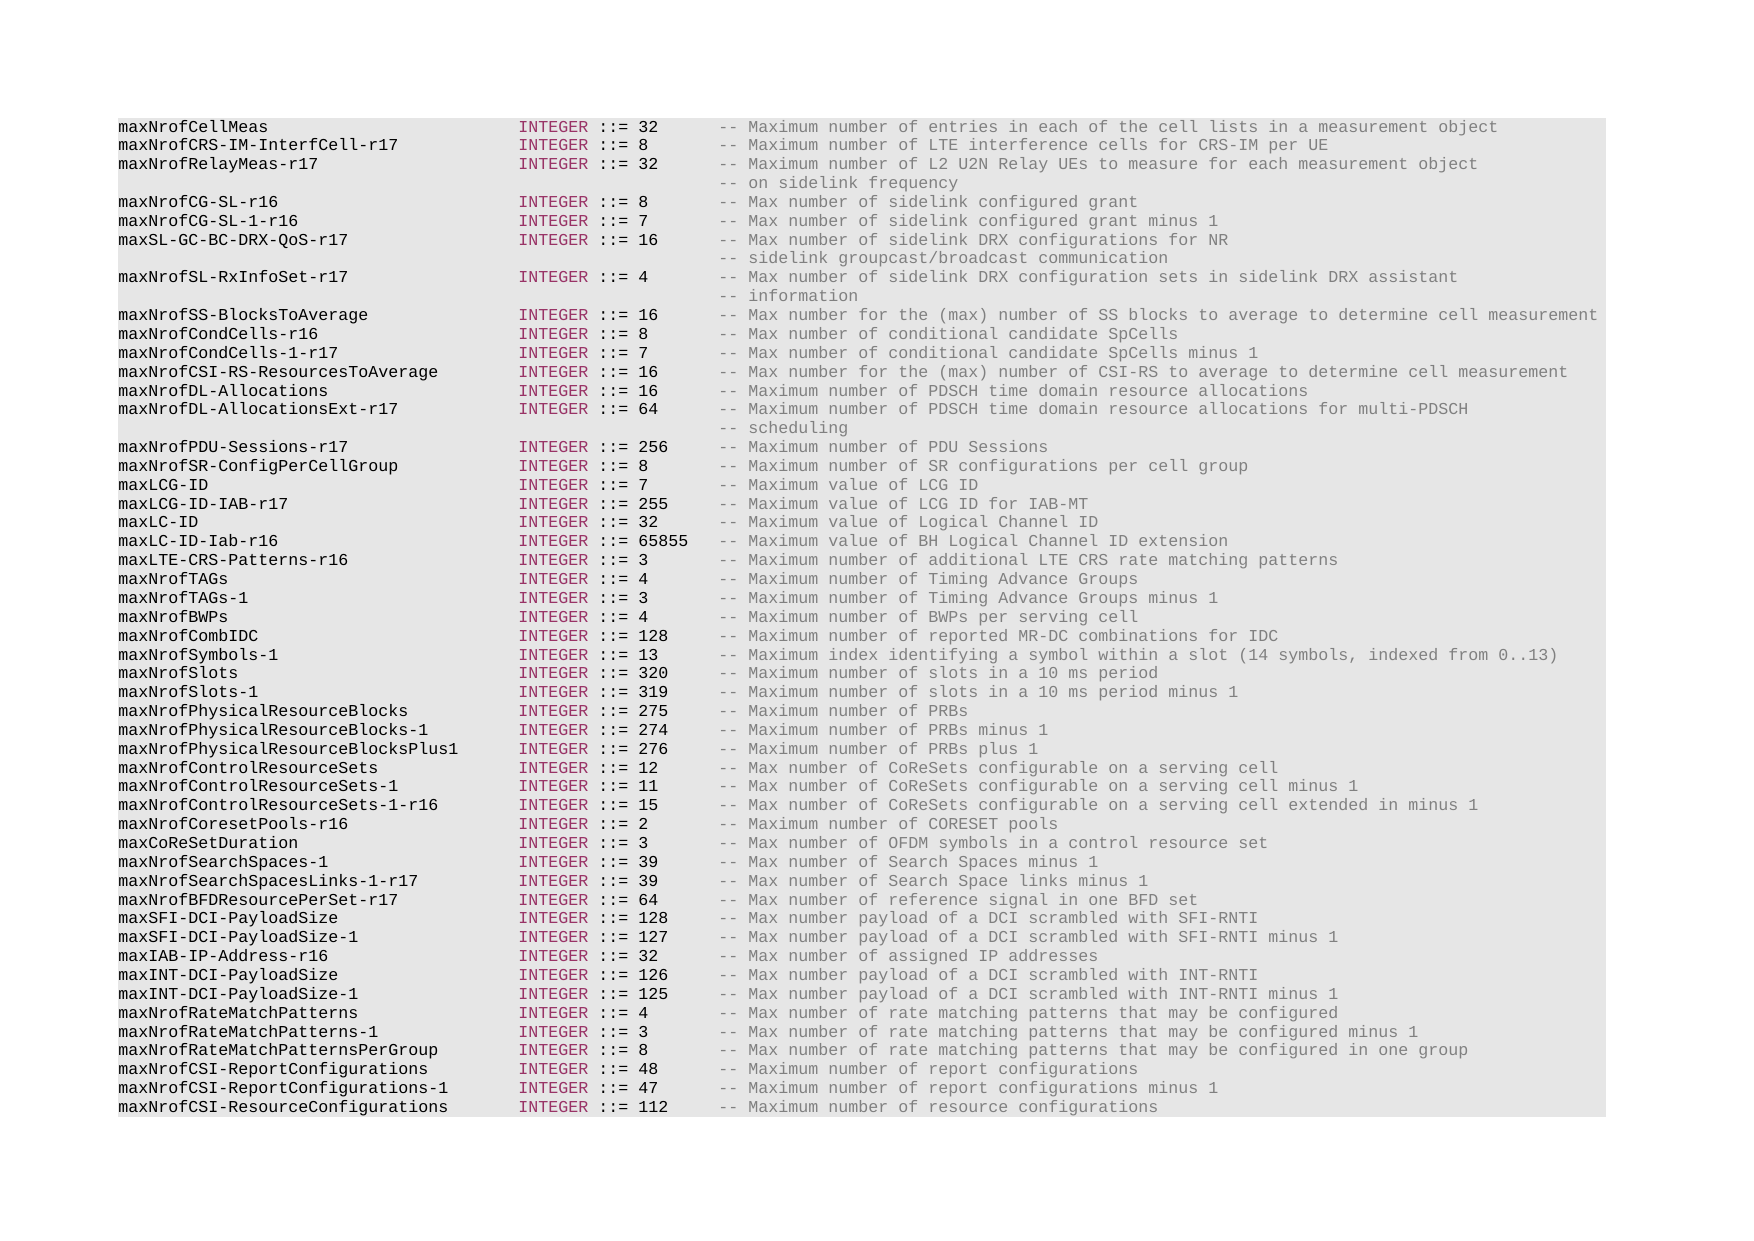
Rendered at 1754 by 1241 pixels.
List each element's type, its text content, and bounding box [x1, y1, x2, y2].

text maxNrofRateMatchPatterns INTEGER ::= 4 -- Max number of rate matching patterns that may be configured [118, 1004, 1606, 1023]
text maxIAB-IP-Address-r16 INTEGER ::= 32 -- Max number of assigned IP addresses [118, 948, 1606, 967]
text maxLC-ID INTEGER ::= 32 -- Maximum value of Logical Channel ID [118, 514, 1606, 533]
text maxNrofPhysicalResourceBlocksPlus1 INTEGER ::= 276 -- Maximum number of PRBs plus 1 [118, 740, 1606, 759]
text maxNrofPhysicalResourceBlocks-1 INTEGER ::= 274 -- Maximum number of PRBs minus 1 [118, 721, 1606, 740]
text maxSL-GC-BC-DRX-QoS-r17 INTEGER ::= 16 -- Max number of sidelink DRX configurations for NR [118, 231, 1606, 250]
text maxNrofSymbols-1 INTEGER ::= 13 -- Maximum index identifying a symbol within a slot (14 symbols, indexed from 0..13) [118, 646, 1606, 665]
text maxNrofSearchSpaces-1 INTEGER ::= 39 -- Max number of Search Spaces minus 1 [118, 853, 1606, 872]
text maxNrofCRS-IM-InterfCell-r17 INTEGER ::= 8 -- Maximum number of LTE interference cells for CRS-IM per UE [118, 137, 1606, 156]
text maxNrofCSI-RS-ResourcesToAverage INTEGER ::= 16 -- Max number for the (max) number of CSI-RS to average to determine cell measurement [118, 363, 1606, 382]
text maxNrofPhysicalResourceBlocks INTEGER ::= 275 -- Maximum number of PRBs [118, 703, 1606, 721]
text maxLCG-ID-IAB-r17 INTEGER ::= 255 -- Maximum value of LCG ID for IAB-MT [118, 495, 1606, 514]
text maxNrofCoresetPools-r16 INTEGER ::= 2 -- Maximum number of CORESET pools [118, 816, 1606, 834]
text maxNrofDL-AllocationsExt-r17 INTEGER ::= 64 -- Maximum number of PDSCH time domain resource allocations for multi-PDSCH [118, 401, 1606, 420]
text maxSFI-DCI-PayloadSize INTEGER ::= 128 -- Max number payload of a DCI scrambled with SFI-RNTI [118, 910, 1606, 929]
text maxNrofSL-RxInfoSet-r17 INTEGER ::= 4 -- Max number of sidelink DRX configuration sets in sidelink DRX assistant [118, 269, 1606, 288]
text maxSFI-DCI-PayloadSize-1 INTEGER ::= 127 -- Max number payload of a DCI scrambled with SFI-RNTI minus 1 [118, 929, 1606, 948]
text maxNrofCellMeas INTEGER ::= 32 -- Maximum number of entries in each of the cell lists in a measurement object [118, 118, 1606, 137]
text maxNrofSlots INTEGER ::= 320 -- Maximum number of slots in a 10 ms period [118, 665, 1606, 684]
text maxLTE-CRS-Patterns-r16 INTEGER ::= 3 -- Maximum number of additional LTE CRS rate matching patterns [118, 552, 1606, 571]
text maxNrofControlResourceSets-1-r16 INTEGER ::= 15 -- Max number of CoReSets configurable on a serving cell extended in minus 1 [118, 797, 1606, 816]
text maxLC-ID-Iab-r16 INTEGER ::= 65855 -- Maximum value of BH Logical Channel ID extension [118, 533, 1606, 552]
text maxCoReSetDuration INTEGER ::= 3 -- Max number of OFDM symbols in a control resource set [118, 834, 1606, 853]
text maxNrofCondCells-r16 INTEGER ::= 8 -- Max number of conditional candidate SpCells [118, 326, 1606, 344]
text maxNrofBFDResourcePerSet-r17 INTEGER ::= 64 -- Max number of reference signal in one BFD set [118, 891, 1606, 910]
text maxNrofRateMatchPatterns-1 INTEGER ::= 3 -- Max number of rate matching patterns that may be configured minus 1 [118, 1023, 1606, 1042]
text maxNrofTAGs INTEGER ::= 4 -- Maximum number of Timing Advance Groups [118, 571, 1606, 589]
text maxNrofRelayMeas-r17 INTEGER ::= 32 -- Maximum number of L2 U2N Relay UEs to measure for each measurement object [118, 156, 1606, 175]
text maxNrofSS-BlocksToAverage INTEGER ::= 16 -- Max number for the (max) number of SS blocks to average to determine cell measurement [118, 307, 1606, 326]
text maxNrofSR-ConfigPerCellGroup INTEGER ::= 8 -- Maximum number of SR configurations per cell group [118, 457, 1606, 476]
text maxNrofCSI-ReportConfigurations INTEGER ::= 48 -- Maximum number of report configurations [118, 1061, 1606, 1080]
text maxINT-DCI-PayloadSize-1 INTEGER ::= 125 -- Max number payload of a DCI scrambled with INT-RNTI minus 1 [118, 985, 1606, 1004]
text maxNrofSearchSpacesLinks-1-r17 INTEGER ::= 39 -- Max number of Search Space links minus 1 [118, 872, 1606, 891]
text maxNrofRateMatchPatternsPerGroup INTEGER ::= 8 -- Max number of rate matching patterns that may be configured in one group [118, 1042, 1606, 1061]
text maxNrofSlots-1 INTEGER ::= 319 -- Maximum number of slots in a 10 ms period minus 1 [118, 684, 1606, 703]
text maxNrofControlResourceSets INTEGER ::= 12 -- Max number of CoReSets configurable on a serving cell [118, 759, 1606, 778]
text maxNrofTAGs-1 INTEGER ::= 3 -- Maximum number of Timing Advance Groups minus 1 [118, 589, 1606, 608]
text maxLCG-ID INTEGER ::= 7 -- Maximum value of LCG ID [118, 476, 1606, 495]
text maxNrofCG-SL-r16 INTEGER ::= 8 -- Max number of sidelink configured grant [118, 193, 1606, 212]
text maxNrofCSI-ResourceConfigurations INTEGER ::= 112 -- Maximum number of resource configurations [118, 1098, 1606, 1117]
text maxNrofControlResourceSets-1 INTEGER ::= 11 -- Max number of CoReSets configurable on a serving cell minus 1 [118, 778, 1606, 797]
text maxNrofBWPs INTEGER ::= 4 -- Maximum number of BWPs per serving cell [118, 608, 1606, 627]
text -- sidelink groupcast/broadcast communication [118, 250, 1606, 269]
text maxNrofCG-SL-1-r16 INTEGER ::= 7 -- Max number of sidelink configured grant minus 1 [118, 212, 1606, 231]
text maxNrofPDU-Sessions-r17 INTEGER ::= 256 -- Maximum number of PDU Sessions [118, 439, 1606, 457]
text maxNrofCondCells-1-r17 INTEGER ::= 7 -- Max number of conditional candidate SpCells minus 1 [118, 344, 1606, 363]
text -- information [118, 288, 1606, 307]
text maxNrofCombIDC INTEGER ::= 128 -- Maximum number of reported MR-DC combinations for IDC [118, 627, 1606, 646]
text -- on sidelink frequency [118, 175, 1606, 193]
text maxINT-DCI-PayloadSize INTEGER ::= 126 -- Max number payload of a DCI scrambled with INT-RNTI [118, 967, 1606, 985]
text maxNrofCSI-ReportConfigurations-1 INTEGER ::= 47 -- Maximum number of report configurations minus 1 [118, 1080, 1606, 1098]
text -- scheduling [118, 420, 1606, 439]
text maxNrofDL-Allocations INTEGER ::= 16 -- Maximum number of PDSCH time domain resource allocations [118, 382, 1606, 401]
